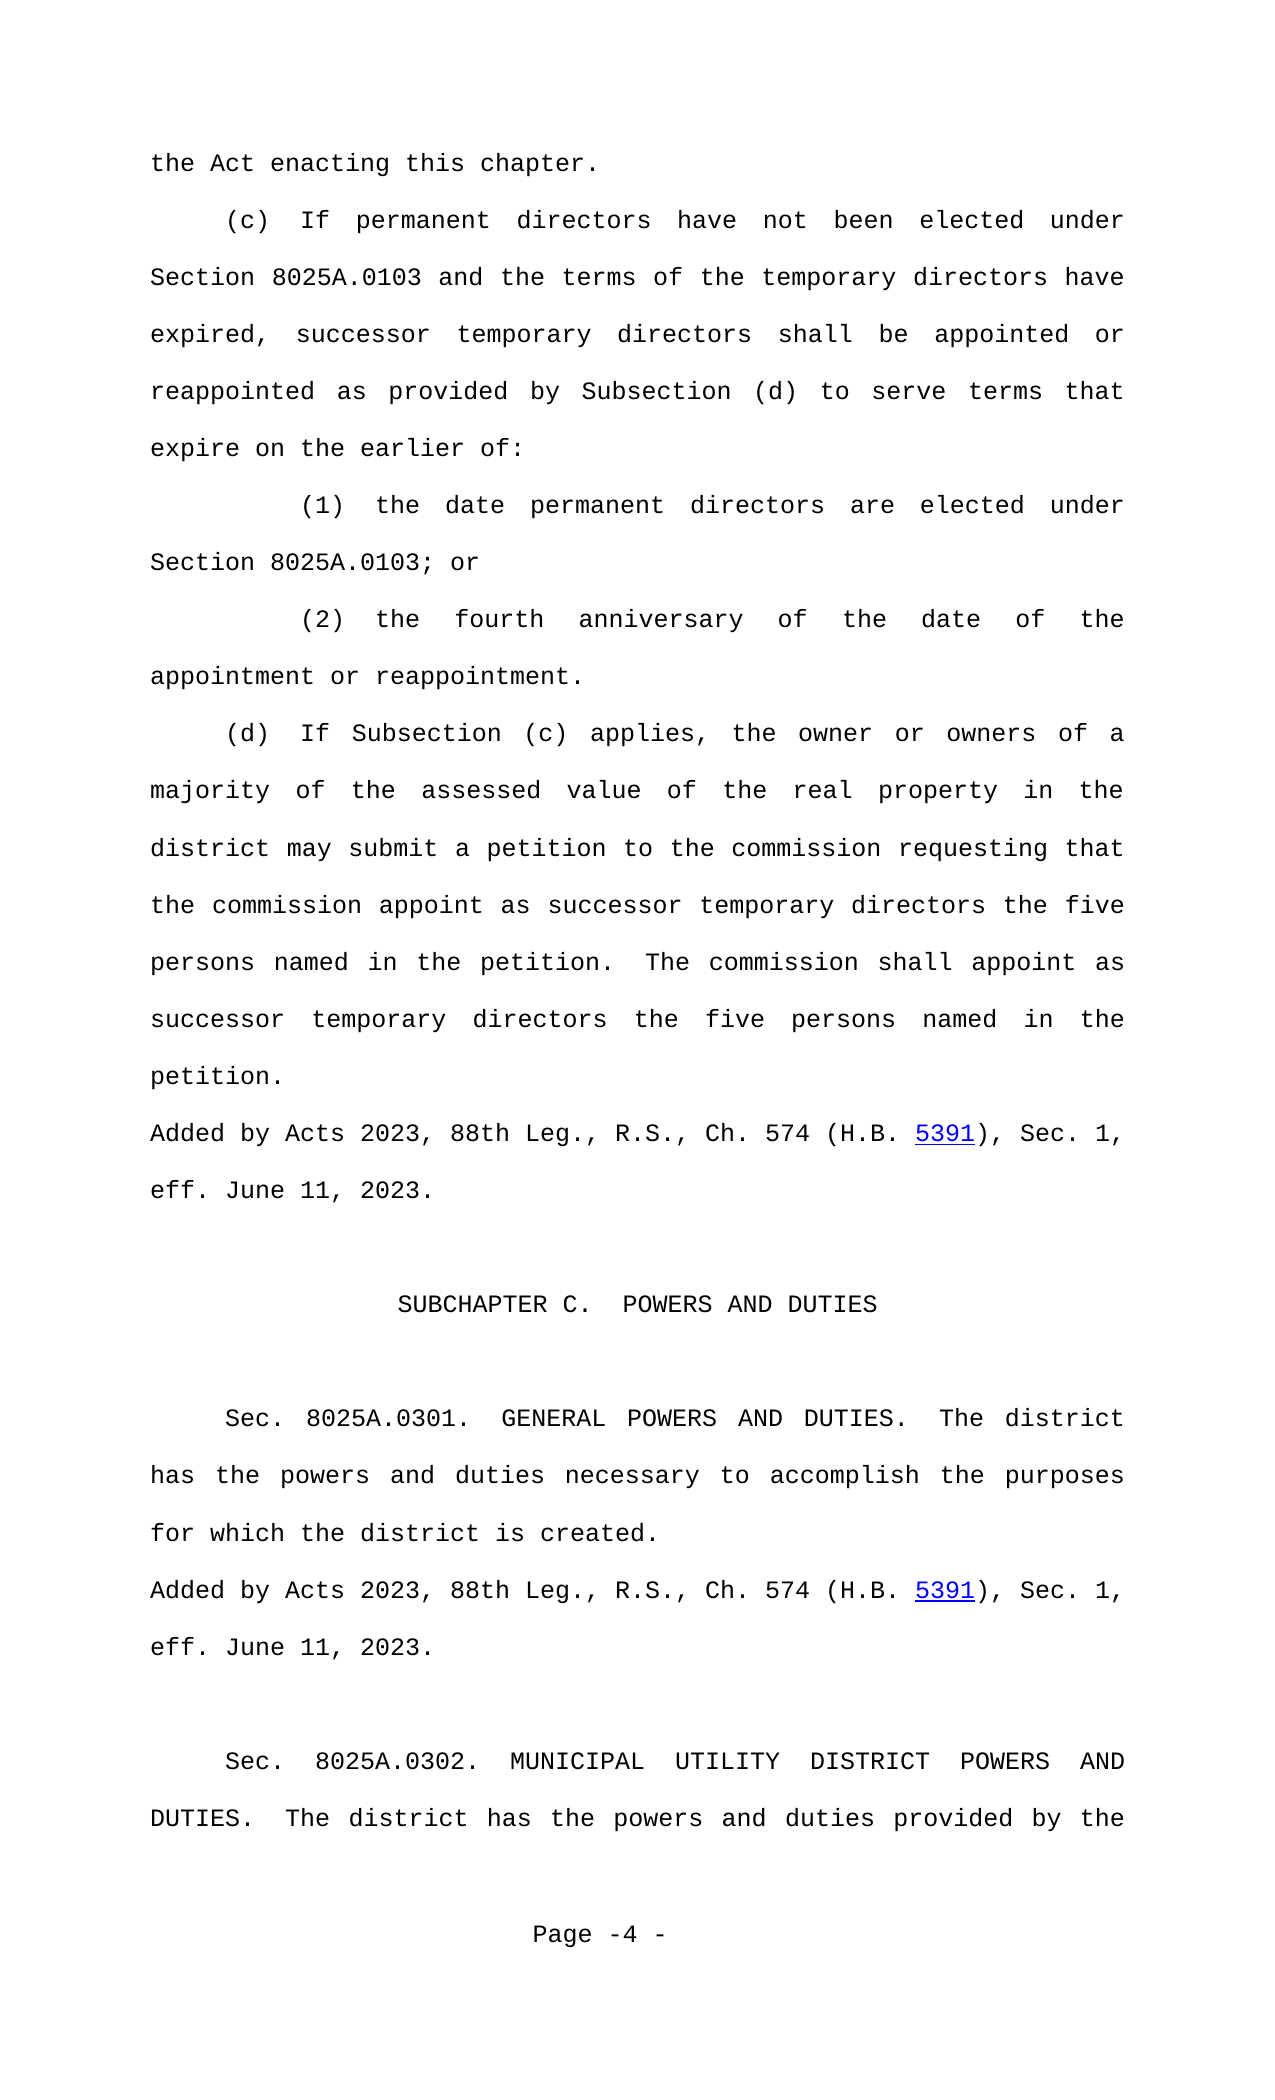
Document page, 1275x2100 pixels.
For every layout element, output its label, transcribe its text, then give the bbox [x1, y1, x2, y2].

text (c) If permanent directors have not been elected under Section 8025A.0103 and the terms of the temporary directors have expired, successor temporary directors shall be appointed or reappointed as provided by Subsection (d) to serve terms that expire on the earlier of: [150, 207, 1125, 464]
text Added by Acts 2023, 88th Leg., R.S., Ch. 574 (H.B. 5391), Sec. 1, eff. June 11, 2023. [150, 1120, 1125, 1206]
text (1) the date permanent directors are elected under Section 8025A.0103; or [150, 492, 1125, 578]
text SUBCHAPTER C. POWERS AND DUTIES [150, 1292, 1125, 1320]
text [150, 1748, 1125, 1834]
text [150, 150, 1125, 178]
text Added by Acts 2023, 88th Leg., R.S., Ch. 574 (H.B. 5391), Sec. 1, eff. June 11, 2023. [150, 1577, 1125, 1663]
text (d) If Subsection (c) applies, the owner or owners of a majority of the assessed value of the real property in the district may submit a petition to the commission requesting that the commission appoint as successor temporary directors the five persons named in the petition. The commission shall appoint as successor temporary directors the five persons named in the petition. [150, 721, 1125, 1092]
text Sec. 8025A.0301. GENERAL POWERS AND DUTIES. The district has the powers and duties necessary to accomplish the purposes for which the district is created. [150, 1406, 1125, 1548]
text (2) the fourth anniversary of the date of the appointment or reappointment. [150, 607, 1125, 692]
